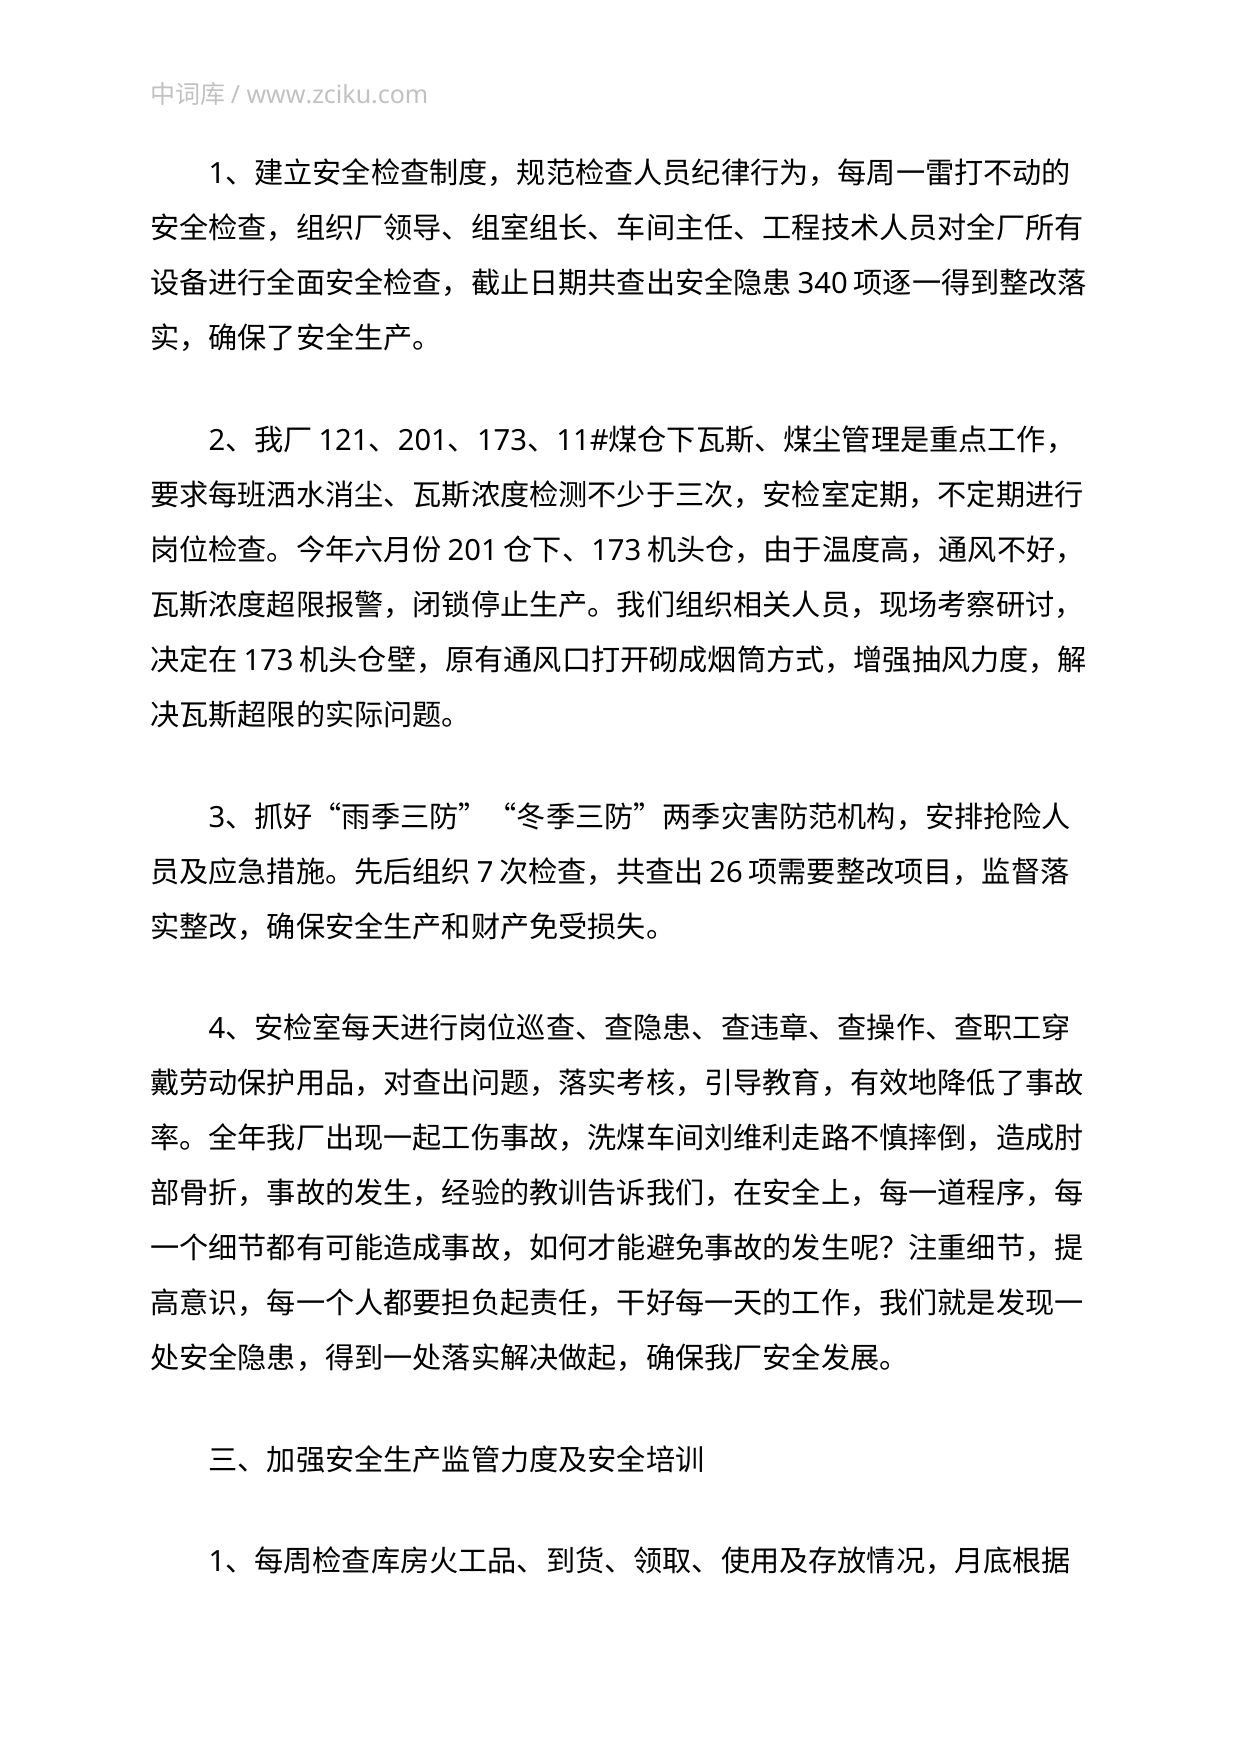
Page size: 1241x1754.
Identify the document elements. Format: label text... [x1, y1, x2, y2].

text 3、抓好“雨季三防”“冬季三防”两季灾害防范机构，安排抢险人员及应急措施。先后组织7次检查，共查出26项需要整改项目，监督落实整改，确保安全生产和财产免受损失。 [150, 793, 1090, 946]
text 4、安检室每天进行岗位巡查、查隐患、查违章、查操作、查职工穿戴劳动保护用品，对查出问题，落实考核，引导教育，有效地降低了事故率。全年我厂出现一起工伤事故，洗煤车间刘维利走路不慎摔倒，造成肘部骨折，事故的发生，经验的教训告诉我们，在安全上，每一道程序，每一个细节都有可能造成事故，如何才能避免事故的发生呢？注重细节，提高意识，每一个人都要担负起责任，干好每一天的工作，我们就是发现一处安全隐患，得到一处落实解决做起，确保我厂安全发展。 [150, 1005, 1090, 1377]
text 三、加强安全生产监管力度及安全培训 [150, 1436, 1090, 1478]
text 2、我厂121、201、173、11#煤仓下瓦斯、煤尘管理是重点工作，要求每班洒水消尘、瓦斯浓度检测不少于三次，安检室定期，不定期进行岗位检查。今年六月份201仓下、173机头仓，由于温度高，通风不好，瓦斯浓度超限报警，闭锁停止生产。我们组织相关人员，现场考察研讨，决定在173机头仓壁，原有通风口打开砌成烟筒方式，增强抽风力度，解决瓦斯超限的实际问题。 [150, 417, 1090, 734]
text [150, 1538, 1090, 1580]
text 1、建立安全检查制度，规范检查人员纪律行为，每周一雷打不动的安全检查，组织厂领导、组室组长、车间主任、工程技术人员对全厂所有设备进行全面安全检查，截止日期共查出安全隐患340项逐一得到整改落实，确保了安全生产。 [150, 150, 1090, 357]
